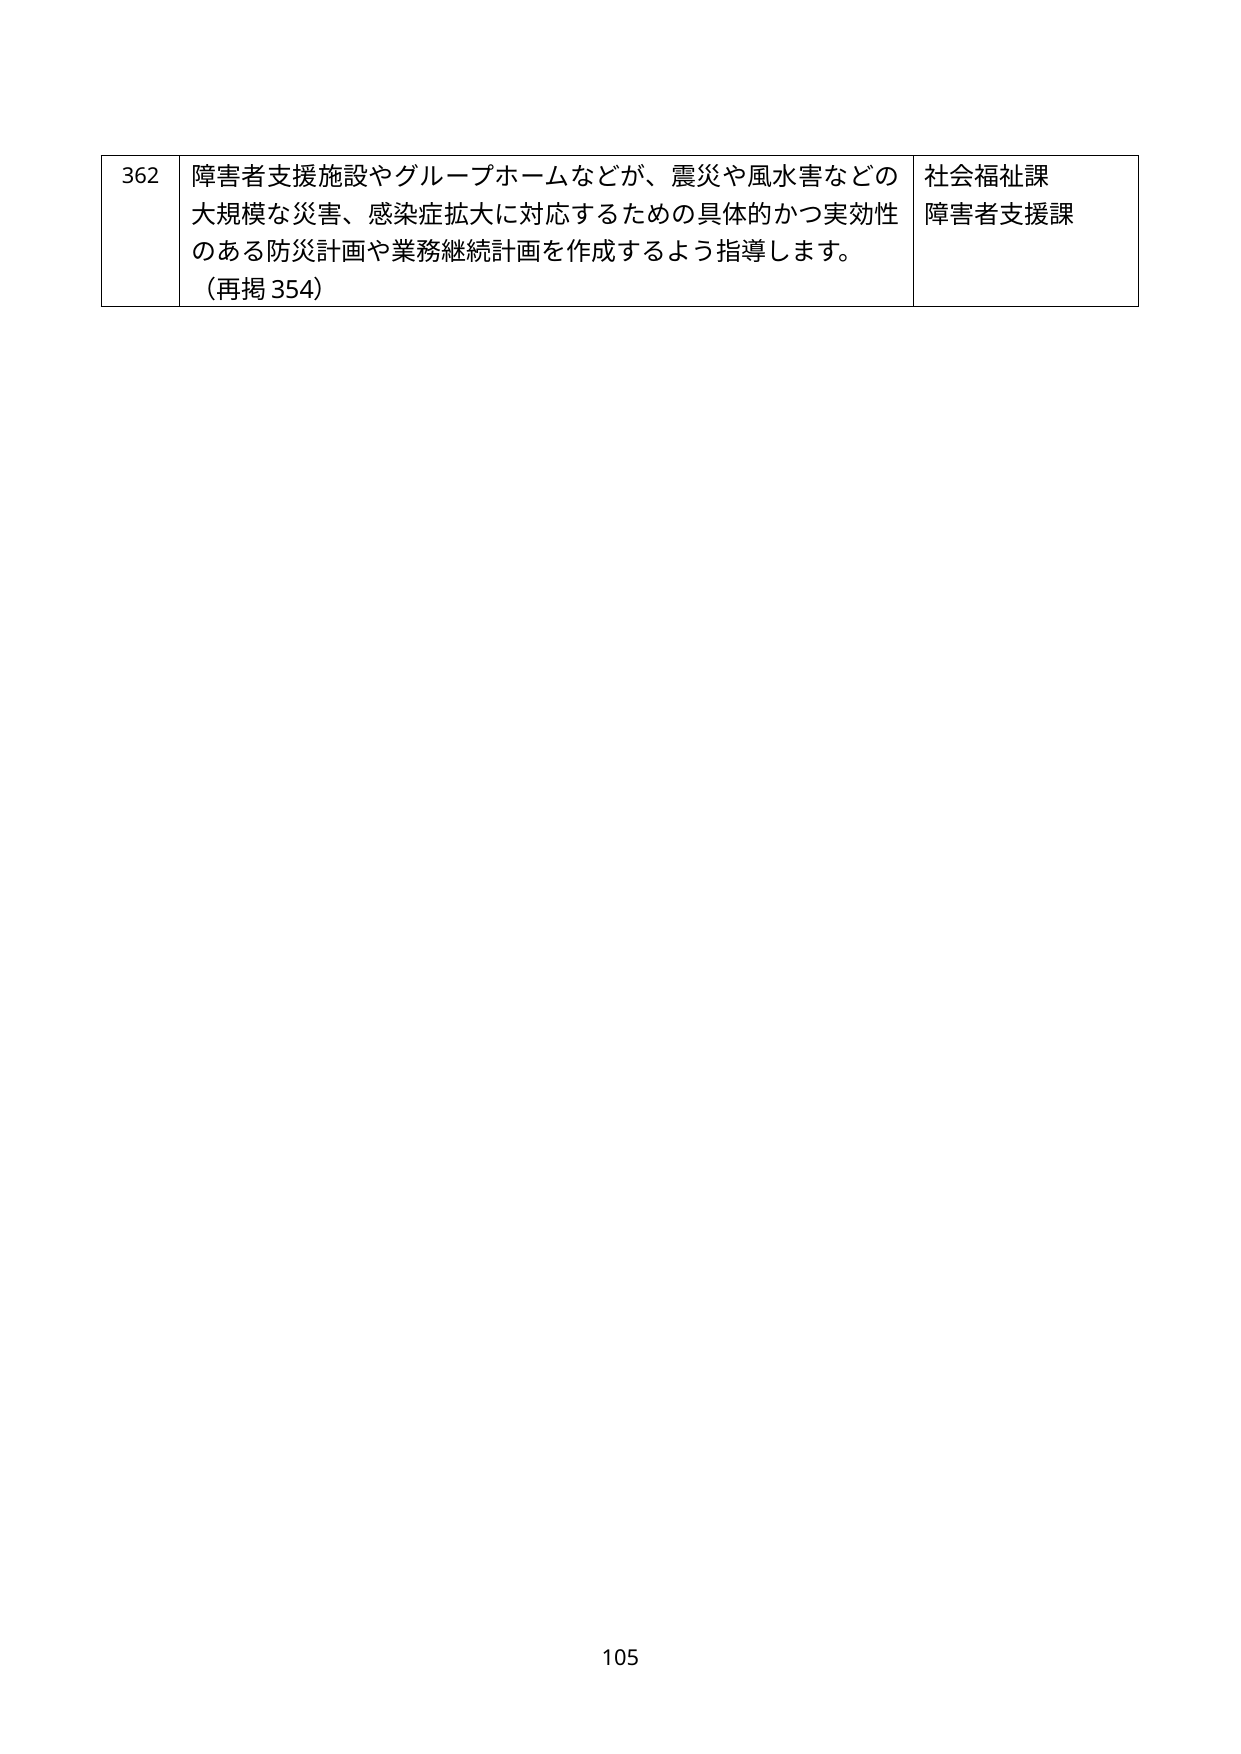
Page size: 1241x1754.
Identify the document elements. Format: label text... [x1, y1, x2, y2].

table_cell 362 [102, 156, 179, 306]
table_cell 障害者支援施設やグループホームなどが、震災や風水害などの大規模な災害、感染症拡大に対応するための具体的かつ実効性のある防災計画や業務継続計画を作成するよう指導します。 （再掲354） [180, 156, 913, 306]
table_cell 社会福祉課 障害者支援課 [914, 156, 1138, 306]
